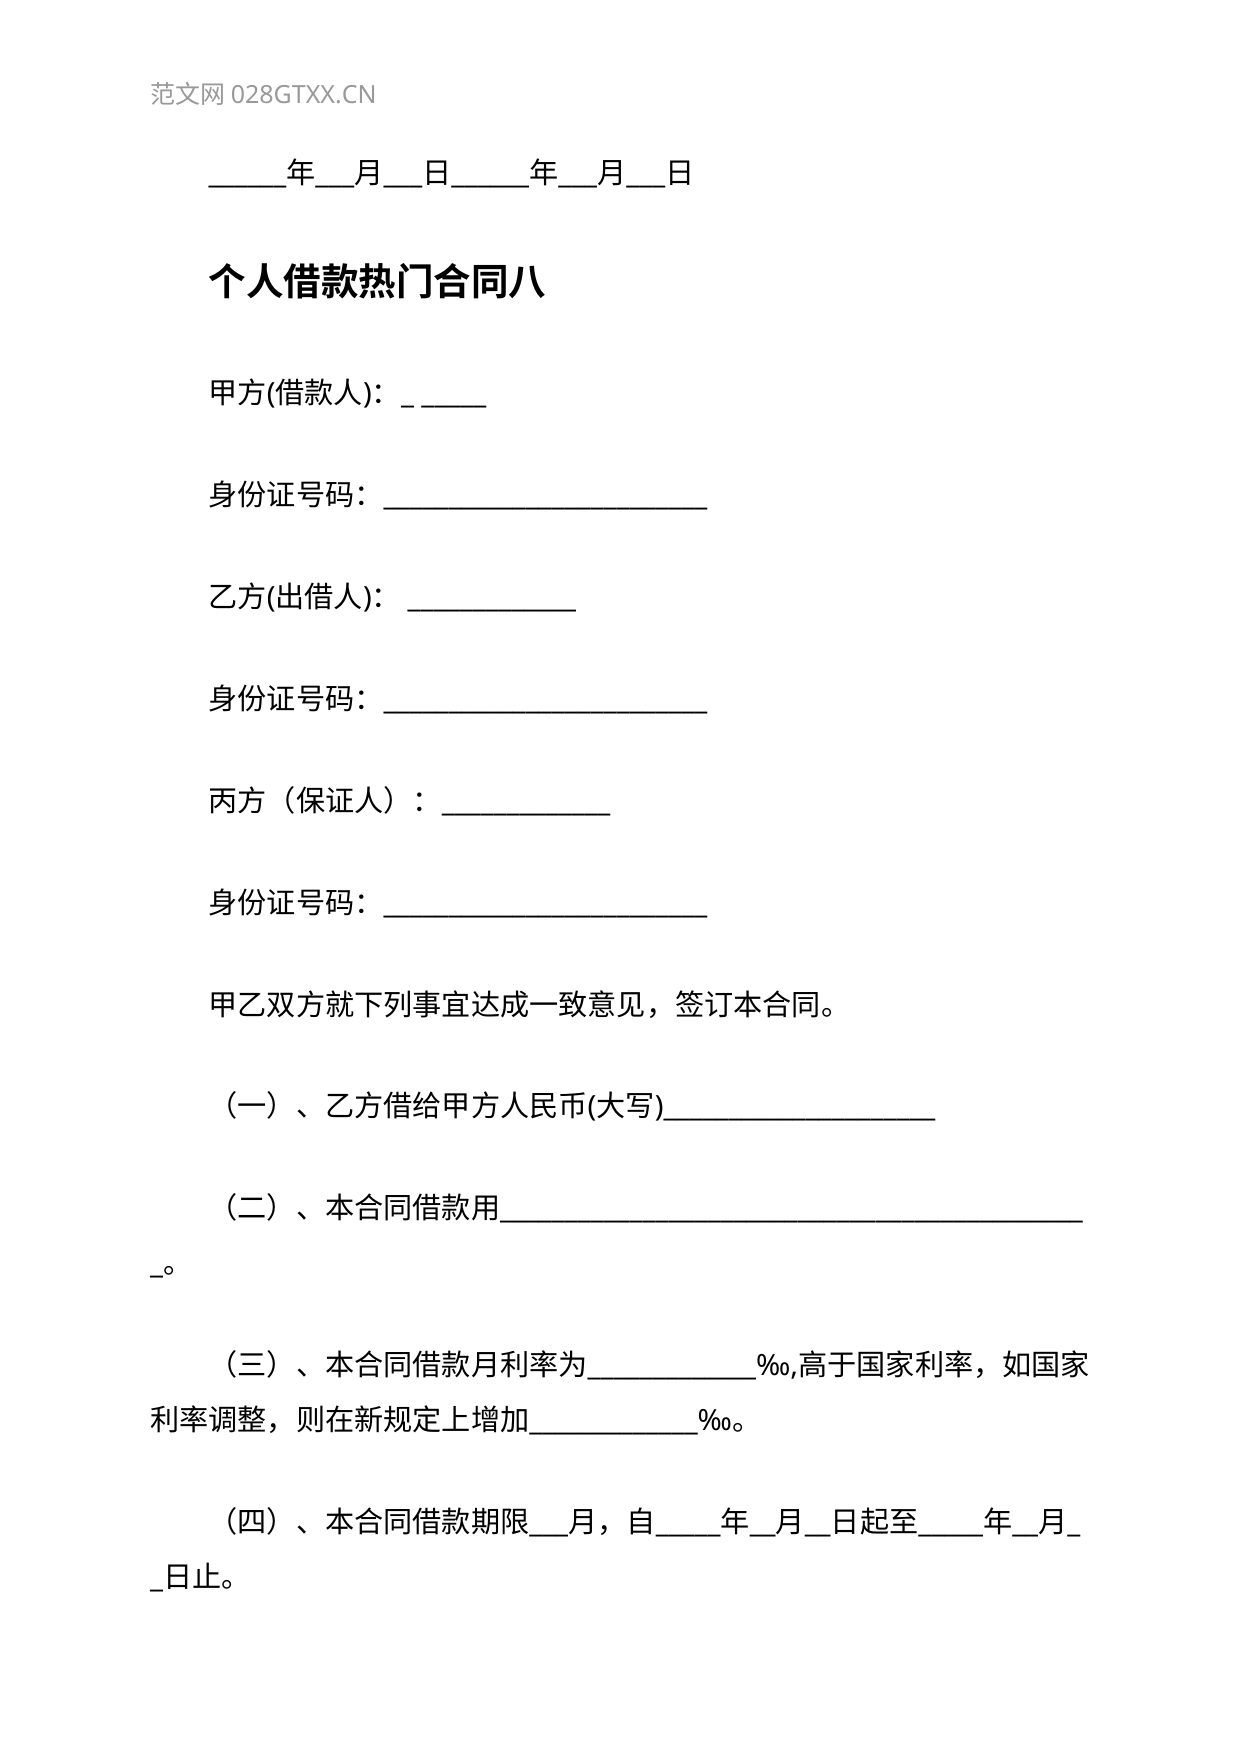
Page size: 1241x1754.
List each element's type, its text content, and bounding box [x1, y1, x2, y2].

text 身份证号码：_________________________ [150, 471, 1090, 514]
text 乙方(出借人)： _____________ [150, 573, 1090, 616]
text 甲乙双方就下列事宜达成一致意见，签订本合同。 [150, 981, 1090, 1023]
text 身份证号码：_________________________ [150, 879, 1090, 922]
text （三）、本合同借款月利率为_____________‰,高于国家利率，如国家利率调整，则在新规定上增加_____________‰。 [150, 1342, 1090, 1439]
text 身份证号码：_________________________ [150, 675, 1090, 718]
text （四）、本合同借款期限___月，自_____年__月__日起至_____年__月__日止。 [150, 1499, 1090, 1596]
text 个人借款热门合同八 [150, 252, 1090, 306]
text ______年___月___日______年___月___日 [150, 150, 1090, 192]
text （一）、乙方借给甲方人民币(大写)_____________________ [150, 1083, 1090, 1125]
text 丙方（保证人）：_____________ [150, 777, 1090, 820]
text （二）、本合同借款用______________________________________________。 [150, 1185, 1090, 1282]
text 甲方(借款人)：_ _____ [150, 369, 1090, 412]
